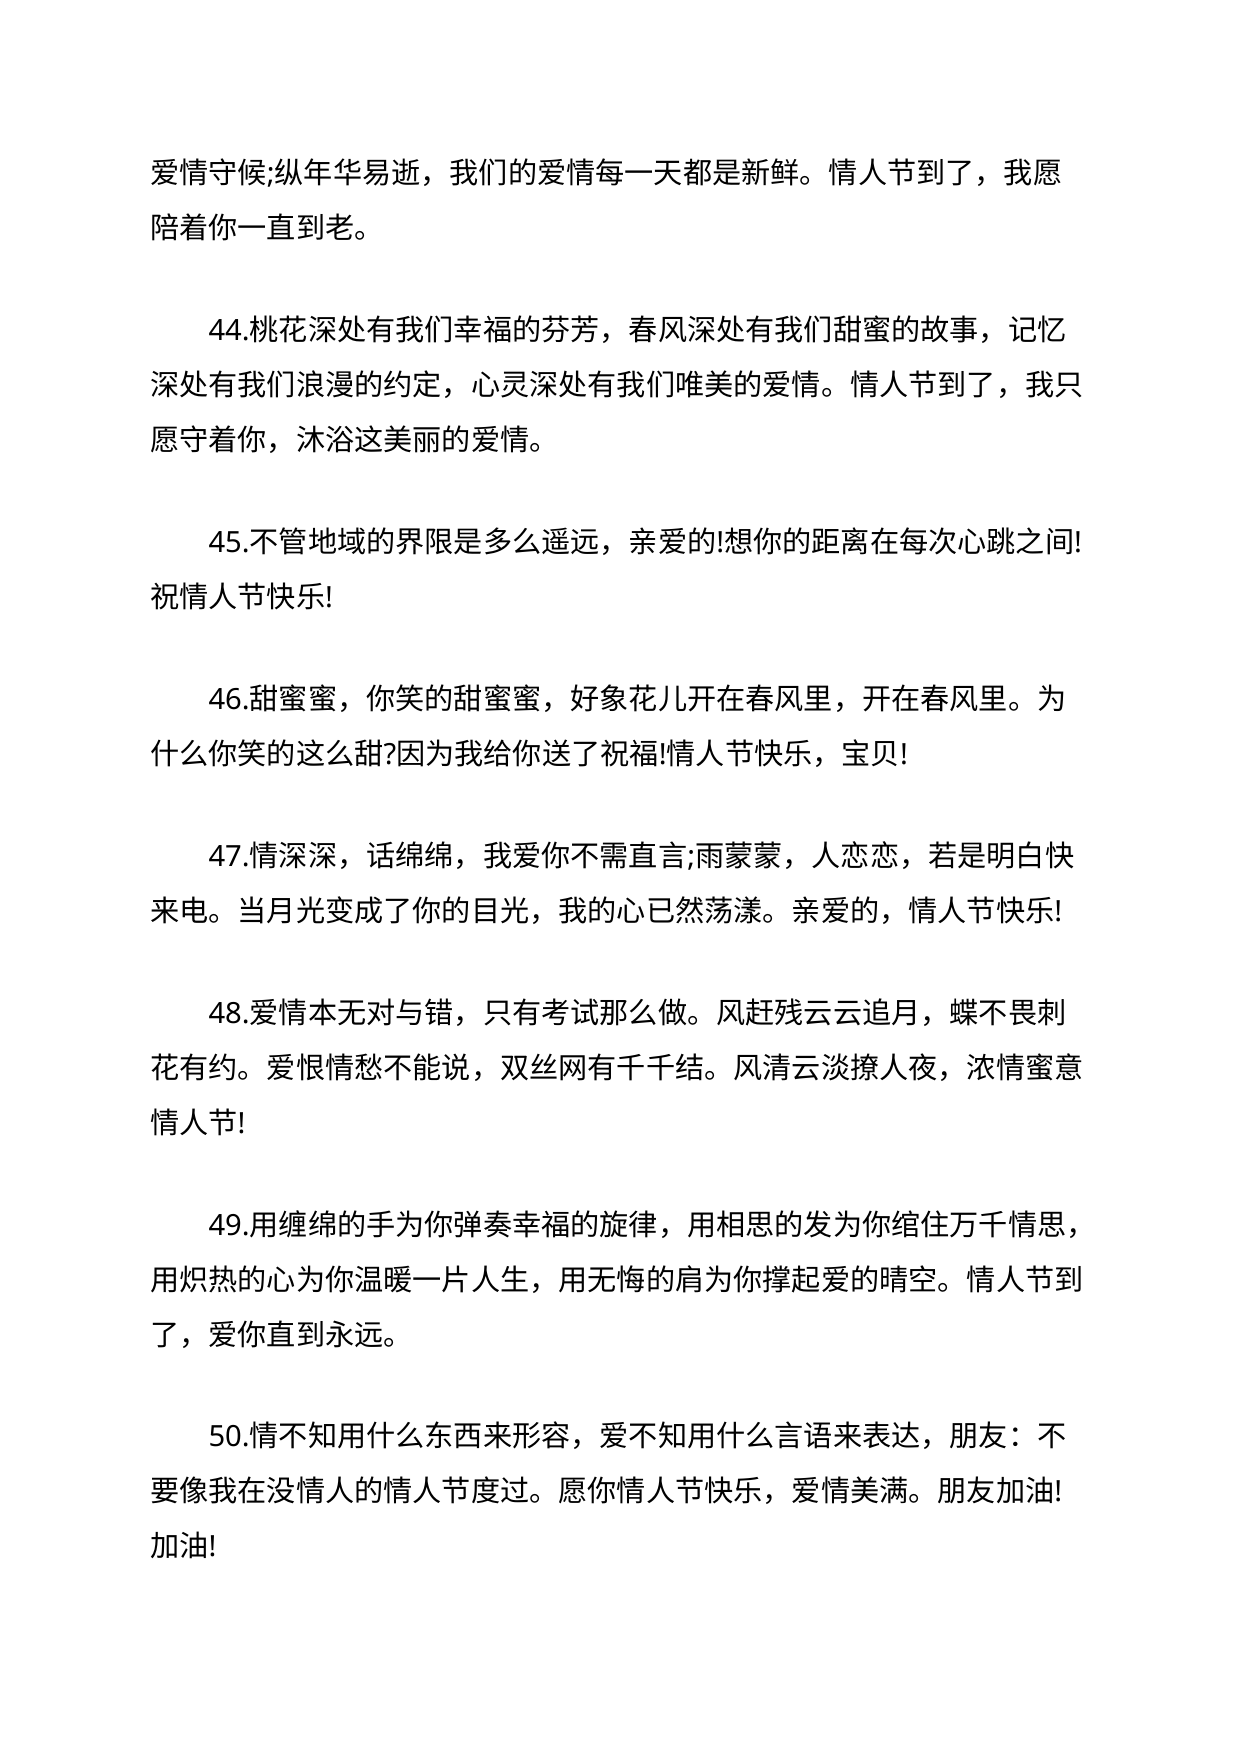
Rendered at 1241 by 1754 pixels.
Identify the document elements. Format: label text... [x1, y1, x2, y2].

text 44.桃花深处有我们幸福的芬芳，春风深处有我们甜蜜的故事，记忆深处有我们浪漫的约定，心灵深处有我们唯美的爱情。情人节到了，我只愿守着你，沐浴这美丽的爱情。 [150, 307, 1090, 459]
text 47.情深深，话绵绵，我爱你不需直言;雨蒙蒙，人恋恋，若是明白快来电。当月光变成了你的目光，我的心已然荡漾。亲爱的，情人节快乐! [150, 832, 1090, 930]
text 50.情不知用什么东西来形容，爱不知用什么言语来表达，朋友：不要像我在没情人的情人节度过。愿你情人节快乐，爱情美满。朋友加油!加油! [150, 1413, 1090, 1565]
text 45.不管地域的界限是多么遥远，亲爱的!想你的距离在每次心跳之间!祝情人节快乐! [150, 518, 1090, 616]
text 49.用缠绵的手为你弹奏幸福的旋律，用相思的发为你绾住万千情思，用炽热的心为你温暖一片人生，用无悔的肩为你撑起爱的晴空。情人节到了，爱你直到永远。 [150, 1201, 1090, 1353]
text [150, 150, 1090, 247]
text 48.爱情本无对与错，只有考试那么做。风赶残云云追月，蝶不畏刺花有约。爱恨情愁不能说，双丝网有千千结。风清云淡撩人夜，浓情蜜意情人节! [150, 989, 1090, 1142]
text 46.甜蜜蜜，你笑的甜蜜蜜，好象花儿开在春风里，开在春风里。为什么你笑的这么甜?因为我给你送了祝福!情人节快乐，宝贝! [150, 675, 1090, 773]
